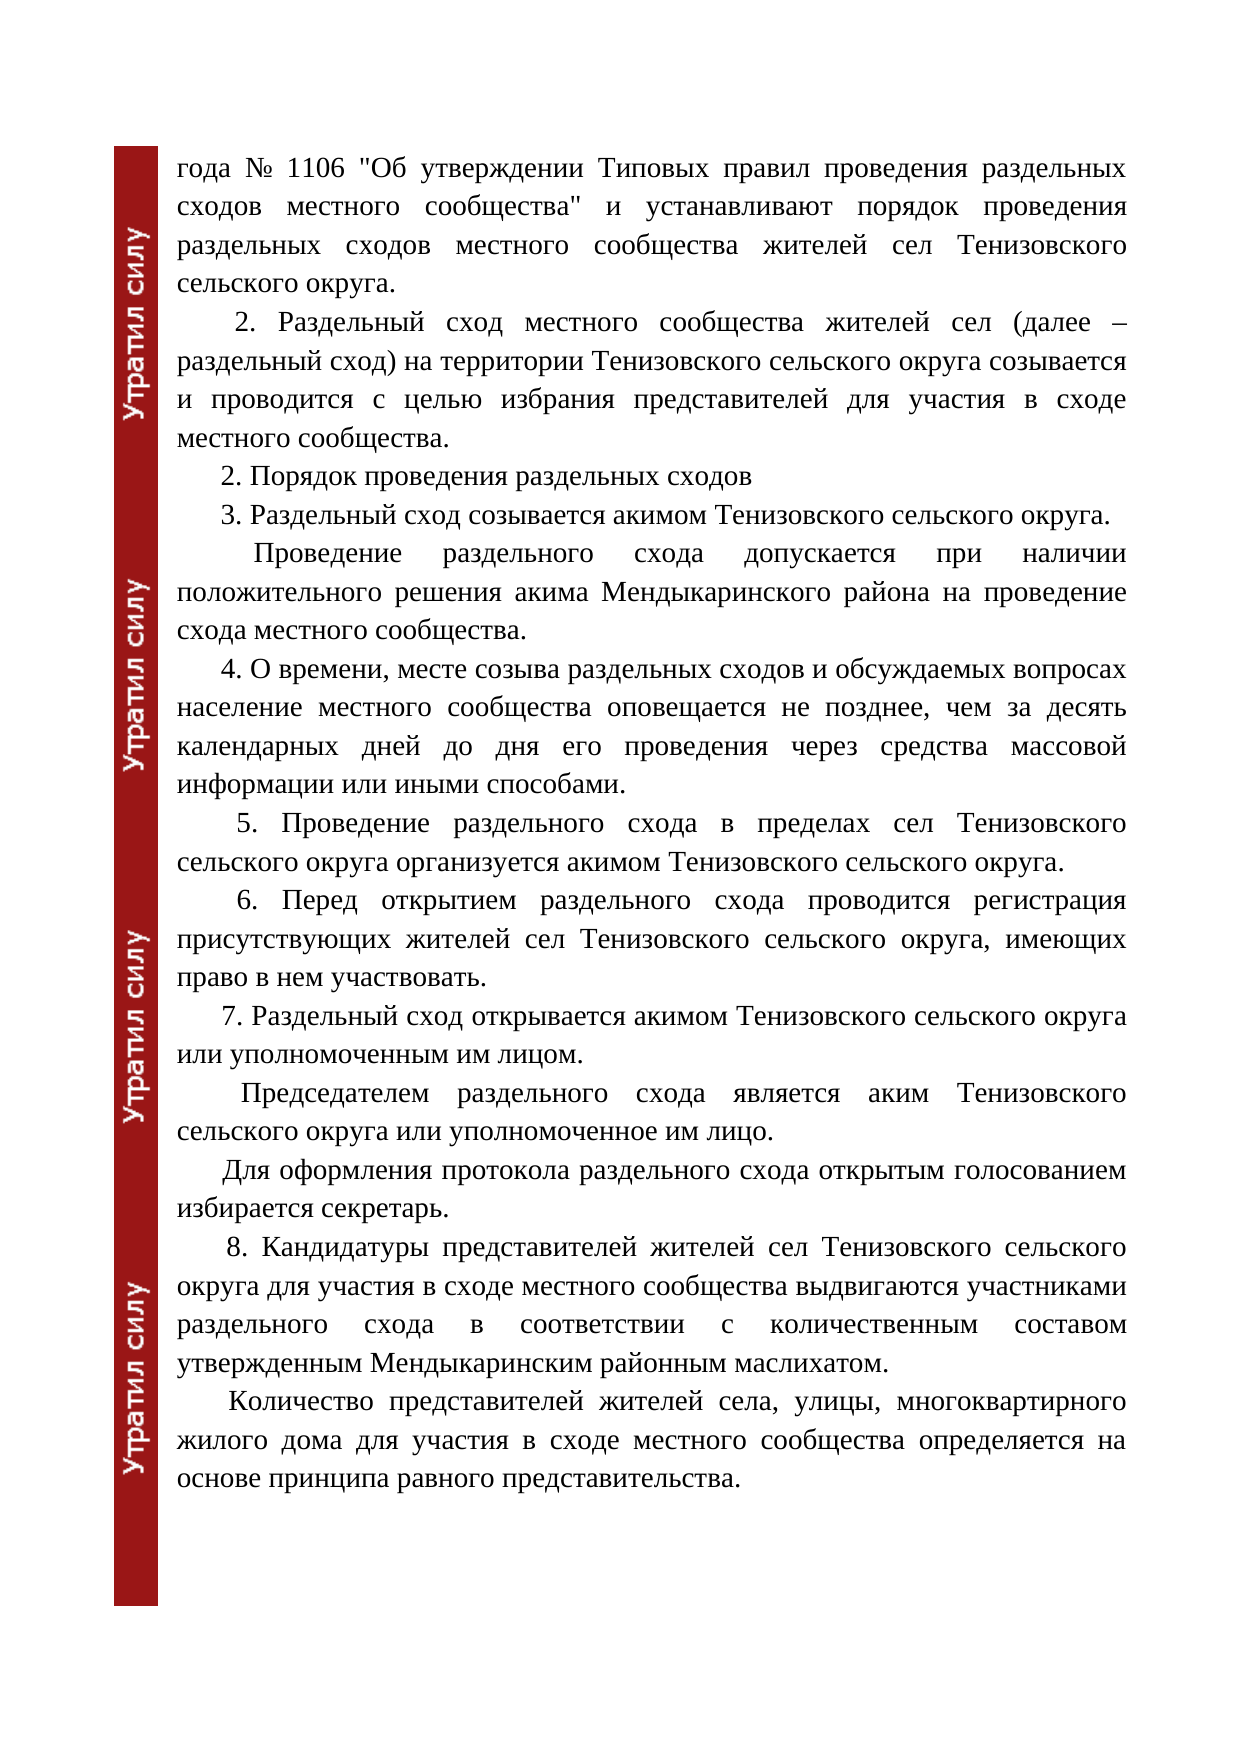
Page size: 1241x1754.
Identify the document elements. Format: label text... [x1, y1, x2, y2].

text 4. О времени, месте созыва раздельных сходов и обсуждаемых вопросах население местного сообщества оповещается не позднее, чем за десять календарных дней до дня его проведения через средства массовой информации или иными способами. [112, 651, 1128, 800]
picture [114, 299, 158, 304]
text 2. Раздельный сход местного сообщества жителей сел (далее – раздельный сход) на территории Тенизовского сельского округа созывается и проводится с целью избрания представителей для участия в сходе местного сообщества. [112, 304, 1128, 453]
picture [114, 1494, 158, 1606]
picture [114, 1147, 158, 1152]
text 6. Перед открытием раздельного схода проводится регистрация присутствующих жителей сел Тенизовского сельского округа, имеющих право в нем участвовать. [112, 882, 1128, 993]
picture [114, 1224, 158, 1229]
picture [114, 146, 158, 150]
text 3. Раздельный сход созывается акимом Тенизовского сельского округа. [112, 497, 1128, 530]
picture [114, 800, 158, 805]
text Количество представителей жителей села, улицы, многоквартирного жилого дома для участия в сходе местного сообщества определяется на основе принципа равного представительства. [112, 1383, 1128, 1494]
picture [114, 1070, 158, 1075]
picture [114, 1378, 158, 1383]
picture [114, 453, 158, 458]
picture [114, 530, 158, 535]
text Проведение раздельного схода допускается при наличии положительного решения акима Мендыкаринского района на проведение схода местного сообщества. [112, 535, 1128, 646]
picture [114, 877, 158, 882]
picture [114, 993, 158, 998]
text 7. Раздельный сход открывается акимом Тенизовского сельского округа или уполномоченным им лицом. [112, 998, 1128, 1070]
text Председателем раздельного схода является аким Тенизовского сельского округа или уполномоченное им лицо. [112, 1075, 1128, 1147]
picture [114, 646, 158, 651]
text 2. Порядок проведения раздельных сходов [112, 458, 1128, 492]
text 8. Кандидатуры представителей жителей сел Тенизовского сельского округа для участия в сходе местного сообщества выдвигаются участниками раздельного схода в соответствии с количественным составом утвержденным Мендыкаринским районным маслихатом. [112, 1229, 1128, 1378]
text 5. Проведение раздельного схода в пределах сел Тенизовского сельского округа организуется акимом Тенизовского сельского округа. [112, 805, 1128, 877]
picture [114, 492, 158, 497]
text Для оформления протокола раздельного схода открытым голосованием избирается секретарь. [112, 1152, 1128, 1224]
